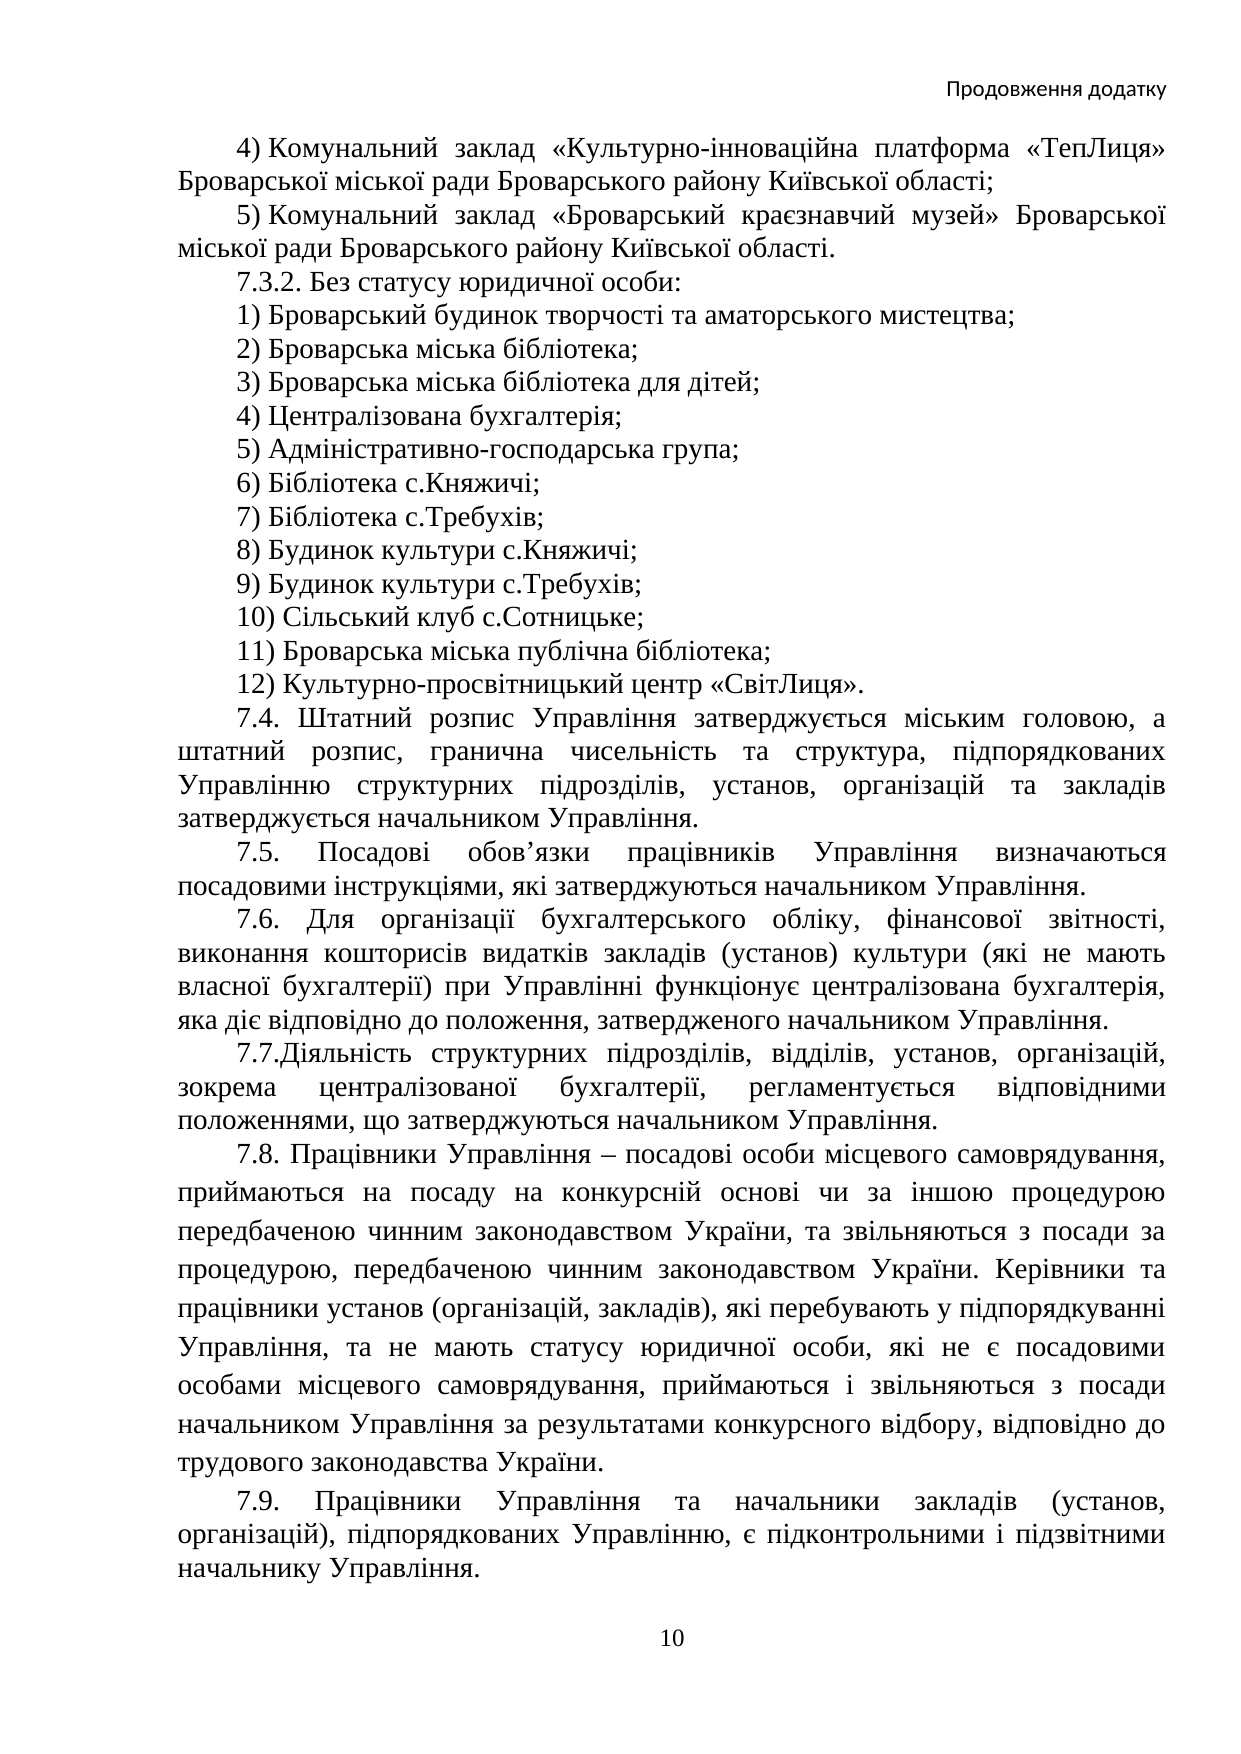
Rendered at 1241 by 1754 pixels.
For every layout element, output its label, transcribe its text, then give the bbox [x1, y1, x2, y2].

list Броварська міська публічна бібліотека; [177, 633, 1167, 666]
list Бібліотека с.Требухів; [177, 499, 1167, 532]
list Будинок культури с.Требухів; [177, 566, 1167, 599]
list Комунальний заклад «Броварський краєзнавчий музей» Броварської міської ради Броварського району Київської області. [177, 197, 1167, 264]
list Культурно-просвітницький центр «СвітЛиця». [177, 666, 1167, 700]
text 7.8. Працівники Управління – посадові особи місцевого самоврядування, приймаються на посаду на конкурсній основі чи за іншою процедурою передбаченою чинним законодавством України, та звільняються з посади за процедурою, передбаченою чинним законодавством України. Керівники та працівники установ (організацій, закладів), які перебувають у підпорядкуванні Управління, та не мають статусу юридичної особи, які не є посадовими особами місцевого самоврядування, приймаються і звільняються з посади начальником Управління за результатами конкурсного відбору, відповідно до трудового законодавства України. [177, 1136, 1167, 1478]
list Броварська міська бібліотека; [177, 331, 1167, 364]
list Комунальний заклад «Культурно-інноваційна платформа «ТепЛиця» Броварської міської ради Броварського району Київської області; [177, 130, 1167, 197]
text 7.4. Штатний розпис Управління затверджується міським головою, а штатний розпис, гранична чисельність та структура, підпорядкованих Управлінню структурних підрозділів, установ, організацій та закладів затверджується начальником Управління. [177, 700, 1167, 834]
list Сільський клуб с.Сотницьке; [177, 599, 1167, 633]
list Адміністративно-господарська група; [177, 432, 1167, 465]
text 7.3.2. Без статусу юридичної особи: [236, 264, 1167, 297]
text 7.7.Діяльність структурних підрозділів, відділів, установ, організацій, зокрема централізованої бухгалтерії, регламентується відповідними положеннями, що затверджуються начальником Управління. [177, 1035, 1167, 1136]
text 7.9. Працівники Управління та начальники закладів (установ, організацій), підпорядкованих Управлінню, є підконтрольними і підзвітними начальнику Управління. [177, 1483, 1167, 1583]
list Броварський будинок творчості та аматорського мистецтва; [177, 297, 1167, 331]
text 7.5. Посадові обов’язки працівників Управління визначаються посадовими інструкціями, які затверджуються начальником Управління. [177, 834, 1167, 901]
list Будинок культури с.Княжичі; [177, 532, 1167, 566]
list Бібліотека с.Княжичі; [177, 465, 1167, 499]
list Броварська міська бібліотека для дітей; [177, 364, 1167, 398]
text 7.6. Для організації бухгалтерського обліку, фінансової звітності, виконання кошторисів видатків закладів (установ) культури (які не мають власної бухгалтерії) при Управлінні функціонує централізована бухгалтерія, яка діє відповідно до положення, затвердженого начальником Управління. [177, 901, 1167, 1035]
list Централізована бухгалтерія; [177, 398, 1167, 432]
